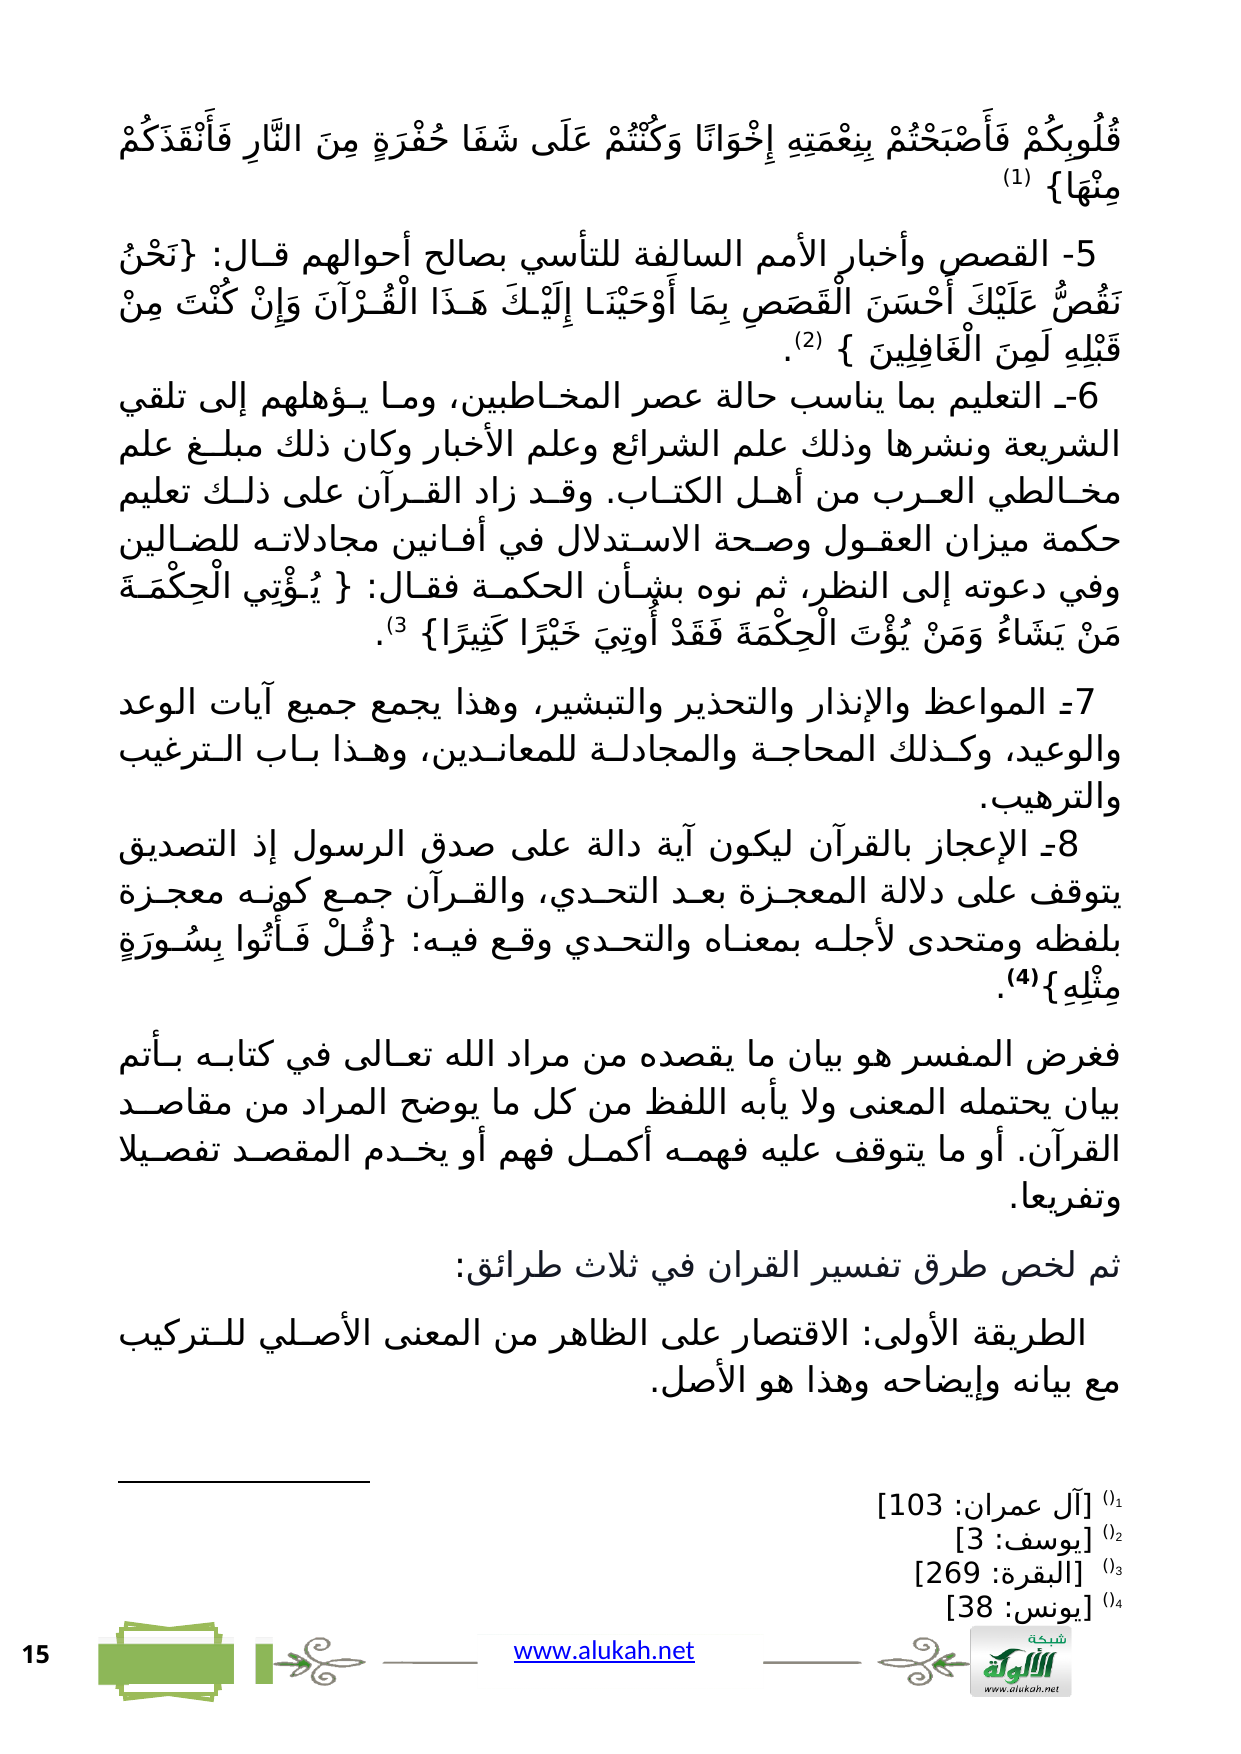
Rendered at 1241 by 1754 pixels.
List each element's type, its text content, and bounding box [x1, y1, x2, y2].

text 6- التعليم بما يناسب حالة عصر المخاطبين، وما يؤهلهم إلى تلقي الشريعة ونشرها وذلك علم الشرائع وعلم الأخبار وكان ذلك مبلغ علم مخالطي العرب من أهل الكتاب. وقد زاد القرآن على ذلك تعليم حكمة ميزان العقول وصحة الاستدلال في أفانين مجادلاته للضالين وفي دعوته إلى النظر، ثم نوه بشأن الحكمة فقال: { يُؤْتِي الْحِكْمَةَ مَنْ يَشَاءُ وَمَنْ يُؤْتَ الْحِكْمَةَ فَقَدْ أُوتِيَ خَيْرًا كَثِيرًا} ). [118, 376, 1122, 654]
text 8- الإعجاز بالقرآن ليكون آية دالة على صدق الرسول إذ التصديق يتوقف على دلالة المعجزة بعد التحدي، والقرآن جمع كونه معجزة بلفظه ومتحدى لأجله بمعناه والتحدي وقع فيه: {قُلْ فَأْتُوا بِسُورَةٍ مِثْلِهِ}(). [118, 823, 1122, 1007]
text 5- القصص وأخبار الأمم السالفة للتأسي بصالح أحوالهم قال: {نَحْنُ نَقُصُّ عَلَيْكَ أَحْسَنَ الْقَصَصِ بِمَا أَوْحَيْنَا إِلَيْكَ هَذَا الْقُرْآنَ وَإِنْ كُنْتَ مِنْ قَبْلِهِ لَمِنَ الْغَافِلِينَ } (). [118, 234, 1122, 370]
text الطريقة الأولى: الاقتصار على الظاهر من المعنى الأصلي للتركيب مع بيانه وإيضاحه وهذا هو الأصل. [118, 1312, 1122, 1401]
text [118, 118, 1122, 207]
picture [96, 1622, 1072, 1704]
text فغرض المفسر هو بيان ما يقصده من مراد الله تعالى في كتابه بأتم بيان يحتمله المعنى ولا يأبه اللفظ من كل ما يوضح المراد من مقاصد القرآن. أو ما يتوقف عليه فهمه أكمل فهم أو يخدم المقصد تفصيلا وتفريعا. [118, 1034, 1122, 1217]
text ثم لخص طرق تفسير القران في ثلاث طرائق: [118, 1244, 1122, 1285]
text 7- المواعظ والإنذار والتحذير والتبشير، وهذا يجمع جميع آيات الوعد والوعيد، وكذلك المحاجة والمجادلة للمعاندين، وهذا باب الترغيب والترهيب. [118, 681, 1122, 817]
